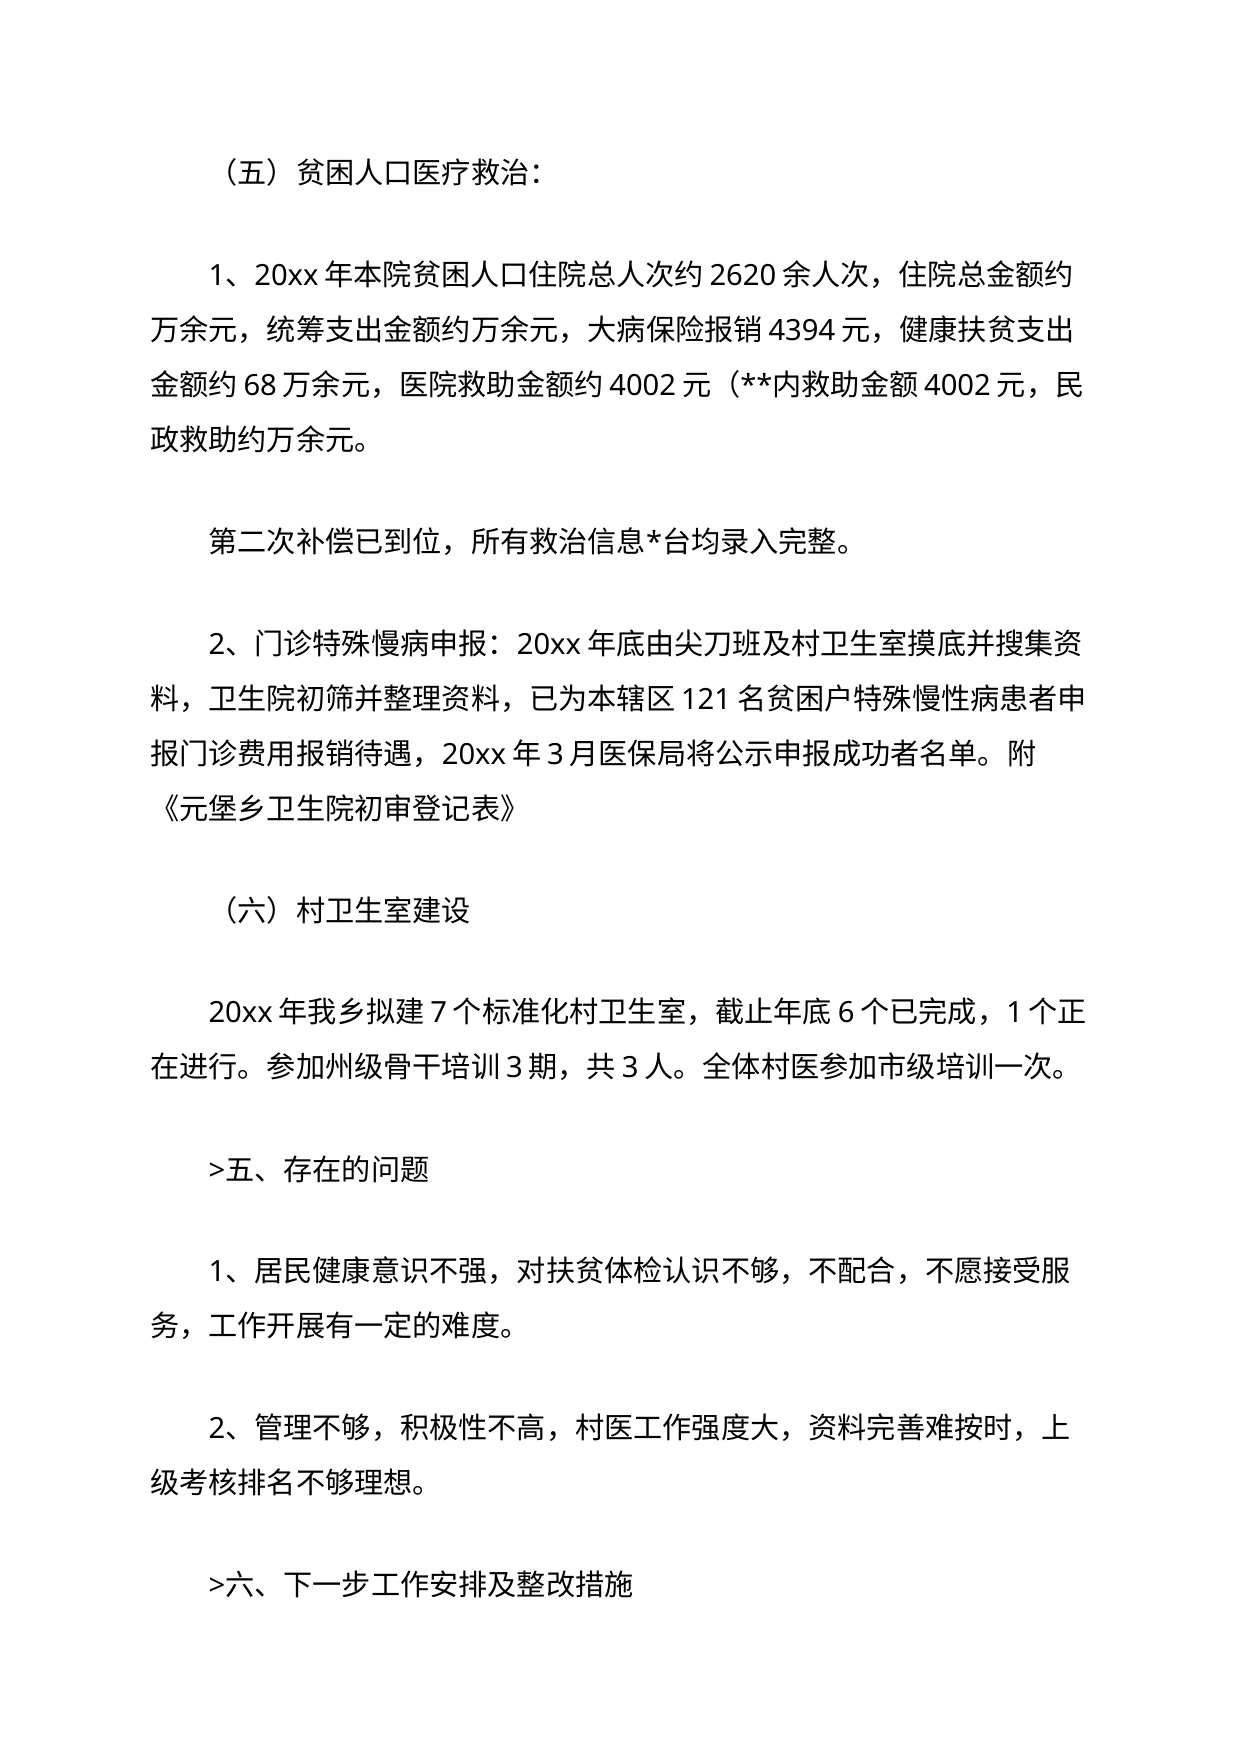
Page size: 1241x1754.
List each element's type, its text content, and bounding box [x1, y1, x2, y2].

text 1、20xx年本院贫困人口住院总人次约2620余人次，住院总金额约万余元，统筹支出金额约万余元，大病保险报销4394元，健康扶贫支出金额约68万余元，医院救助金额约4002元（**内救助金额4002元，民政救助约万余元。 [150, 252, 1090, 459]
text 第二次补偿已到位，所有救治信息*台均录入完整。 [150, 518, 1090, 561]
text （五）贫困人口医疗救治： [150, 150, 1090, 192]
text >六、下一步工作安排及整改措施 [150, 1562, 1090, 1604]
text 1、居民健康意识不强，对扶贫体检认识不够，不配合，不愿接受服务，工作开展有一定的难度。 [150, 1248, 1090, 1345]
text 2、管理不够，积极性不高，村医工作强度大，资料完善难按时，上级考核排名不够理想。 [150, 1405, 1090, 1502]
text 2、门诊特殊慢病申报：20xx年底由尖刀班及村卫生室摸底并搜集资料，卫生院初筛并整理资料，已为本辖区121名贫困户特殊慢性病患者申报门诊费用报销待遇，20xx年3月医保局将公示申报成功者名单。附《元堡乡卫生院初审登记表》 [150, 621, 1090, 828]
text >五、存在的问题 [150, 1146, 1090, 1188]
text 20xx年我乡拟建7个标准化村卫生室，截止年底6个已完成，1个正在进行。参加州级骨干培训3期，共3人。全体村医参加市级培训一次。 [150, 989, 1090, 1086]
text （六）村卫生室建设 [150, 887, 1090, 929]
